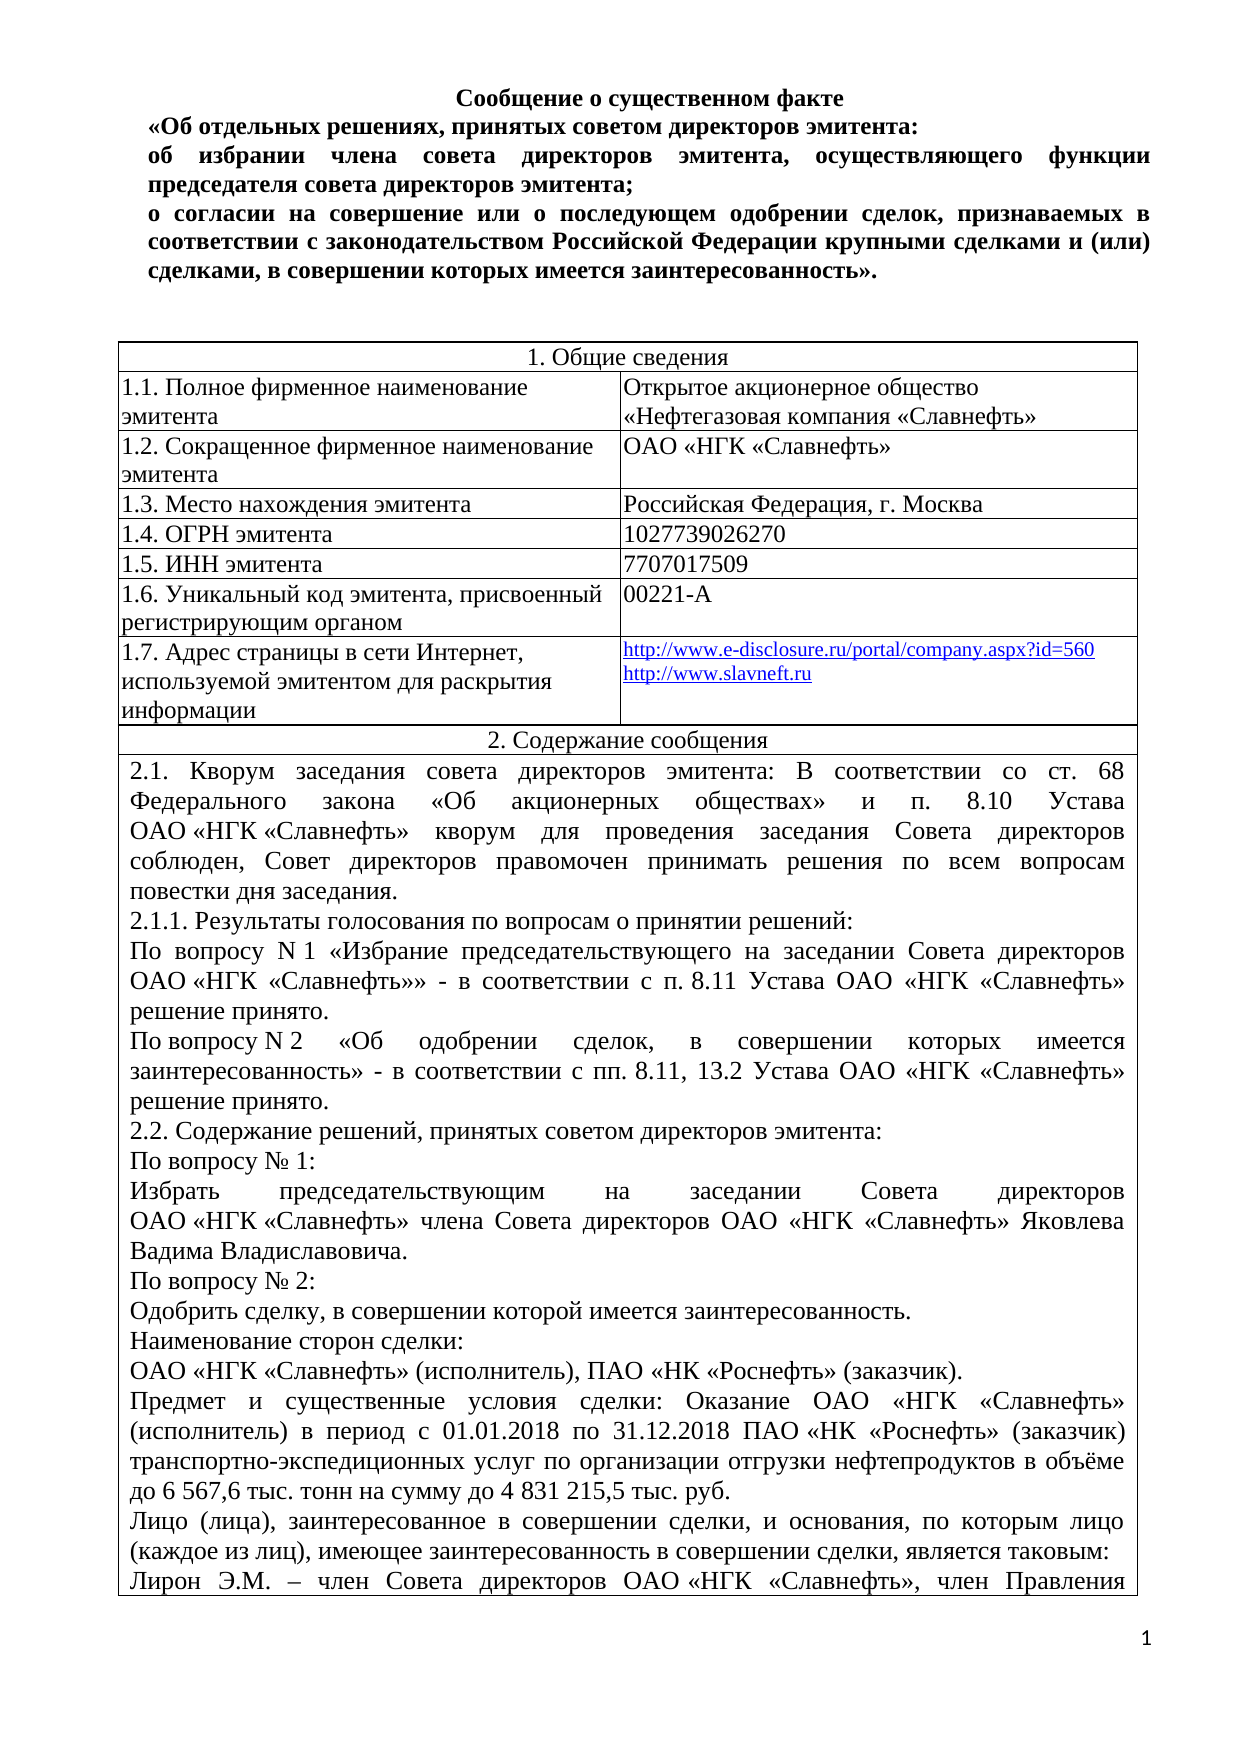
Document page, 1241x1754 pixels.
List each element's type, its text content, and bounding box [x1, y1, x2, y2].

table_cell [119, 755, 1137, 1595]
table_cell 1.6. Уникальный код эмитента, присвоенный регистрирующим органом [119, 579, 620, 636]
table_cell 1.1. Полное фирменное наименование эмитента [119, 372, 620, 430]
table_cell ОАО «НГК «Славнефть» [621, 431, 1137, 488]
text «Об отдельных решениях, принятых советом директоров эмитента: [148, 111, 1152, 140]
text о согласии на совершение или о последующем одобрении сделок, признаваемых в соответствии с законодательством Российской Федерации крупными сделками и (или) сделками, в совершении которых имеется заинтересованность». [148, 198, 1152, 284]
table_cell 1.3. Место нахождения эмитента [119, 489, 620, 518]
table_cell 7707017509 [621, 549, 1137, 578]
table_cell 1.2. Сокращенное фирменное наименование эмитента [119, 431, 620, 488]
table_header 1. Общие сведения [119, 343, 1137, 371]
table_cell Российская Федерация, г. Москва [621, 489, 1137, 518]
table_cell http://www.e-disclosure.ru/portal/company.aspx?id=560 http://www.slavneft.ru [621, 637, 1137, 723]
table_cell 1.4. ОГРН эмитента [119, 519, 620, 548]
table_cell 1.5. ИНН эмитента [119, 549, 620, 578]
text об избрании члена совета директоров эмитента, осуществляющего функции председателя совета директоров эмитента; [148, 140, 1152, 198]
table_cell Открытое акционерное общество «Нефтегазовая компания «Славнефть» [621, 372, 1137, 430]
table_cell 1.7. Адрес страницы в сети Интернет, используемой эмитентом для раскрытия информации [119, 637, 620, 723]
table_cell 00221-А [621, 579, 1137, 636]
table_header 2. Содержание сообщения [119, 726, 1137, 754]
text Сообщение о существенном факте [148, 83, 1152, 111]
table_cell 1027739026270 [621, 519, 1137, 548]
